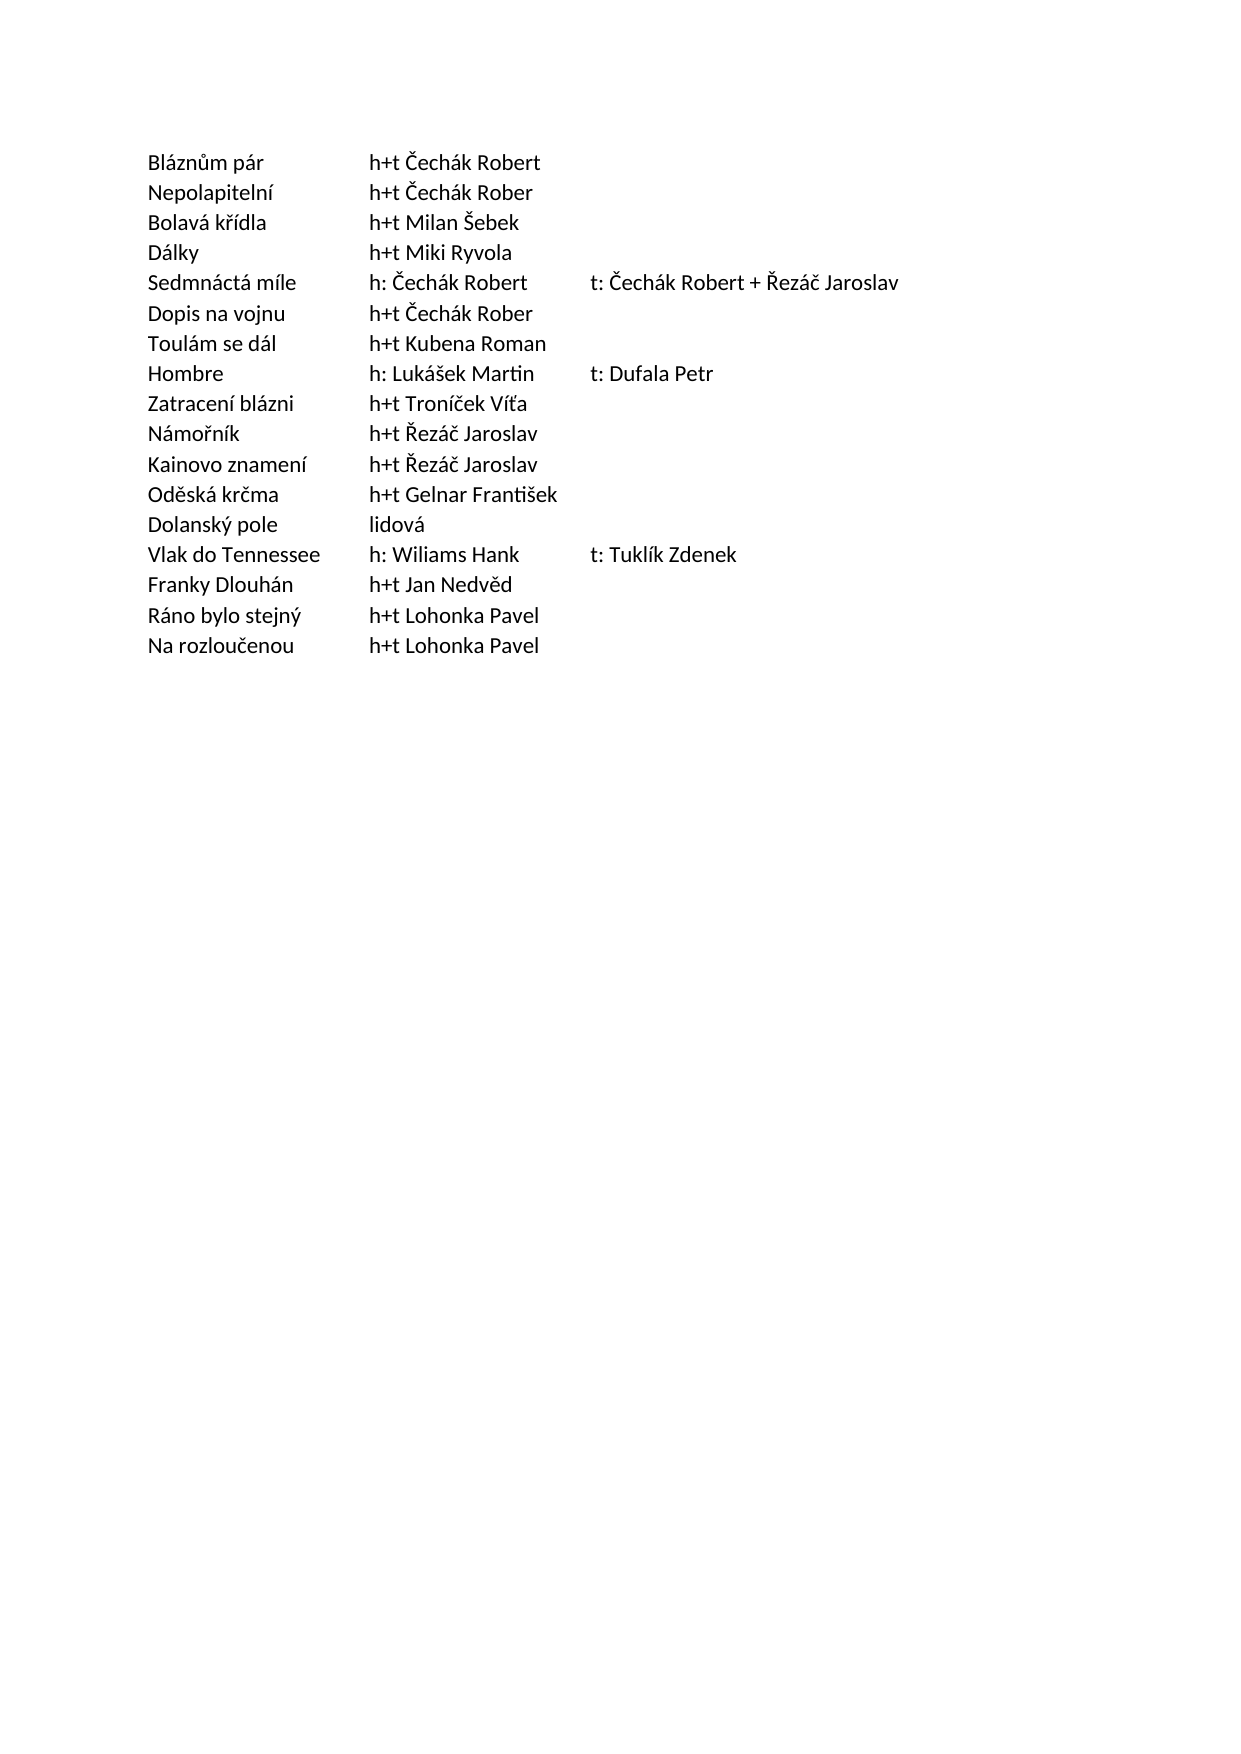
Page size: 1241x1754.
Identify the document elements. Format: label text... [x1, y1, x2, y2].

text Na rozloučenou h+t Lohonka Pavel [148, 631, 1093, 659]
text Bolavá křídla h+t Milan Šebek [148, 208, 1093, 236]
text Dolanský pole lidová [148, 510, 1093, 538]
text Sedmnáctá míle h: Čechák Robert t: Čechák Robert + Řezáč Jaroslav [148, 268, 1093, 296]
text Nepolapitelní h+t Čechák Rober [148, 178, 1093, 206]
text Franky Dlouhán h+t Jan Nedvěd [148, 571, 1093, 598]
text Námořník h+t Řezáč Jaroslav [148, 419, 1093, 447]
text Hombre h: Lukášek Martin t: Dufala Petr [148, 359, 1093, 387]
text Toulám se dál h+t Kubena Roman [148, 329, 1093, 357]
text Oděská krčma h+t Gelnar František [148, 480, 1093, 508]
text Ráno bylo stejný h+t Lohonka Pavel [148, 601, 1093, 629]
text Kainovo znamení h+t Řezáč Jaroslav [148, 450, 1093, 478]
text Zatracení blázni h+t Troníček Víťa [148, 389, 1093, 417]
text Dopis na vojnu h+t Čechák Rober [148, 299, 1093, 327]
text Bláznům pár h+t Čechák Robert [148, 148, 1093, 176]
text Vlak do Tennessee h: Wiliams Hank t: Tuklík Zdenek [148, 540, 1093, 568]
text Dálky h+t Miki Ryvola [148, 238, 1093, 266]
